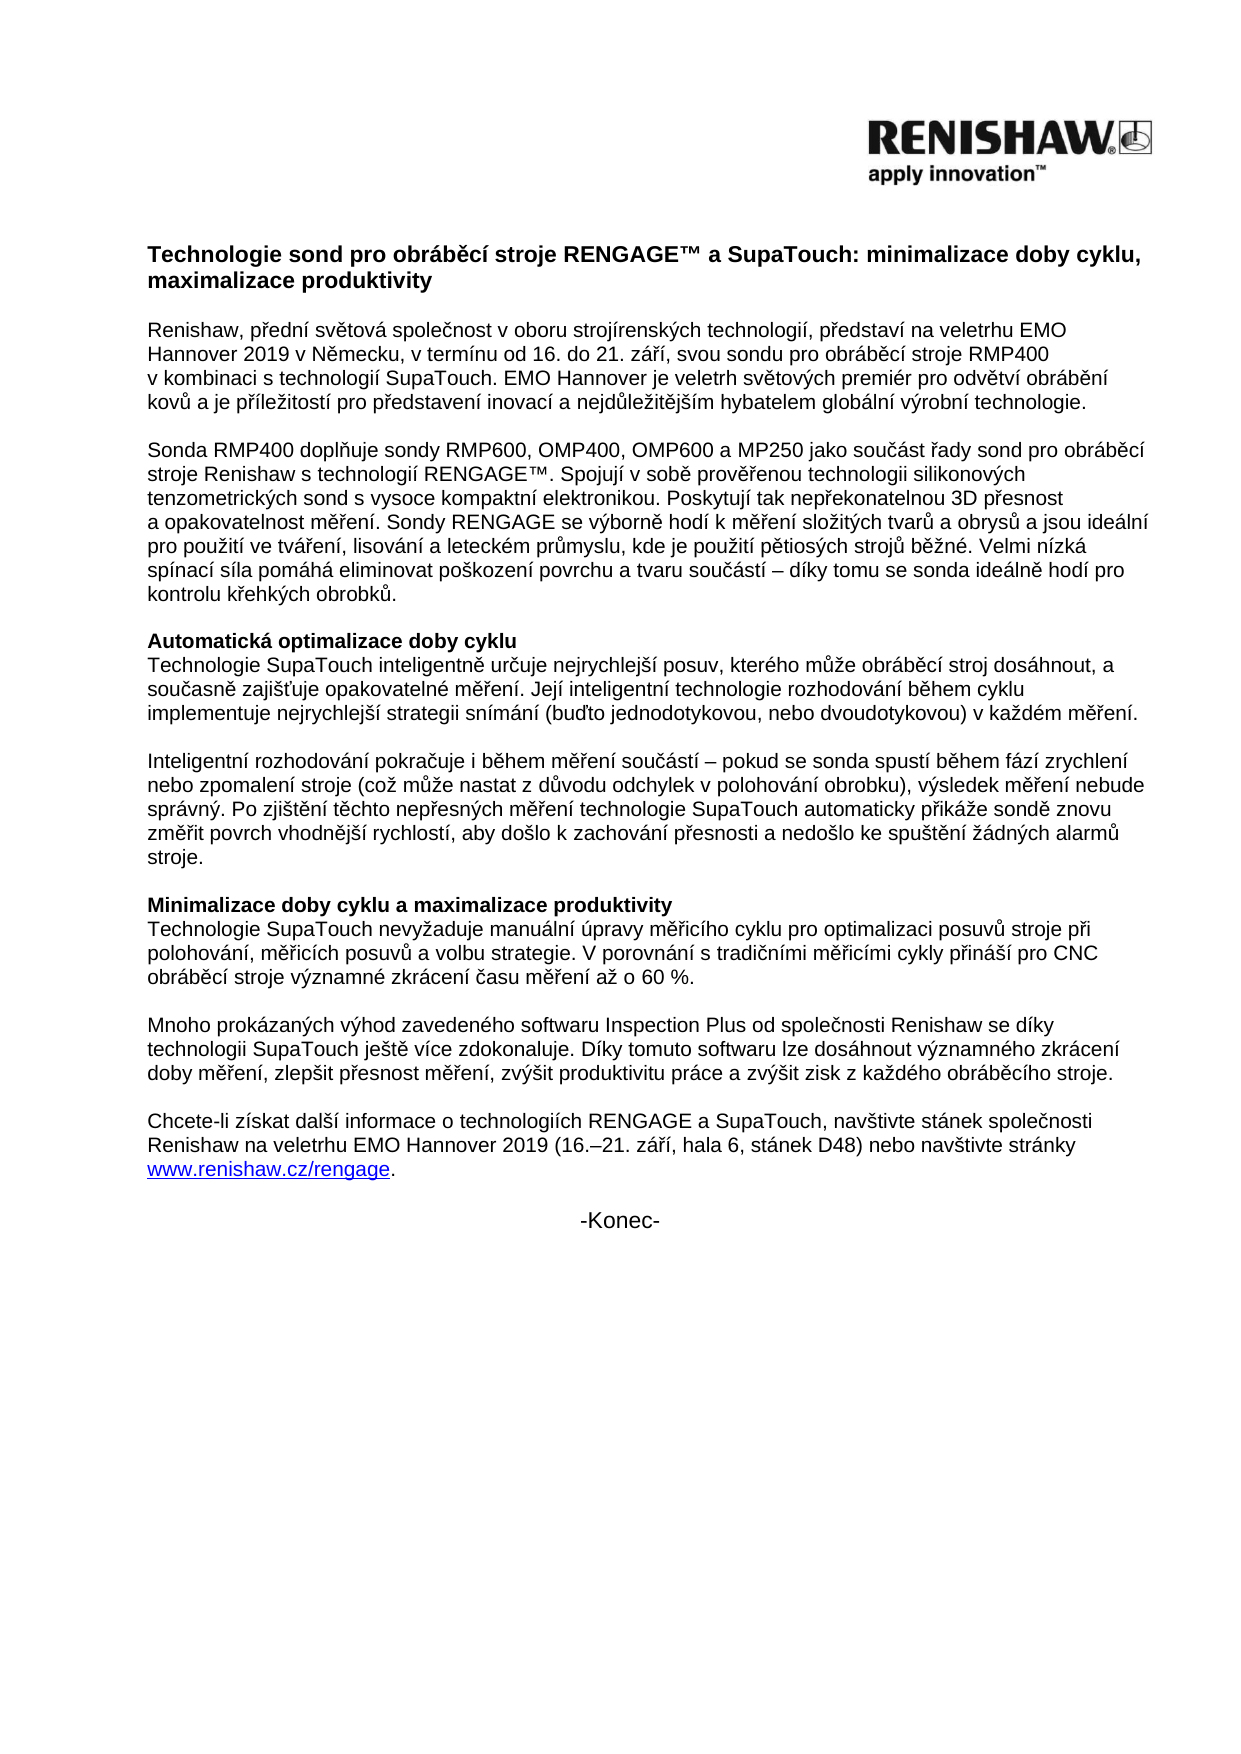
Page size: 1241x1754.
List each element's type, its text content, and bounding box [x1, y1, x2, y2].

text Renishaw, přední světová společnost v oboru strojírenských technologií, představí na veletrhu EMO Hannover 2019 v Německu, v termínu od 16. do 21. září, svou sondu pro obráběcí stroje RMP400 v kombinaci s technologií SupaTouch. EMO Hannover je veletrh světových premiér pro odvětví obrábění kovů a je příležitostí pro představení inovací a nejdůležitějším hybatelem globální výrobní technologie. [147, 318, 1151, 414]
text Sonda RMP400 doplňuje sondy RMP600, OMP400, OMP600 a MP250 jako součást řady sond pro obráběcí stroje Renishaw s technologií RENGAGE™. Spojují v sobě prověřenou technologii silikonových tenzometrických sond s vysoce kompaktní elektronikou. Poskytují tak nepřekonatelnou 3D přesnost a opakovatelnost měření. Sondy RENGAGE se výborně hodí k měření složitých tvarů a obrysů a jsou ideální pro použití ve tváření, lisování a leteckém průmyslu, kde je použití pětiosých strojů běžné. Velmi nízká spínací síla pomáhá eliminovat poškození povrchu a tvaru součástí – díky tomu se sonda ideálně hodí pro kontrolu křehkých obrobků. [147, 438, 1151, 605]
text -Konec- [147, 1207, 1093, 1233]
text Minimalizace doby cyklu a maximalizace produktivity [147, 893, 1151, 917]
text Technologie SupaTouch inteligentně určuje nejrychlejší posuv, kterého může obráběcí stroj dosáhnout, a současně zajišťuje opakovatelné měření. Její inteligentní technologie rozhodování během cyklu implementuje nejrychlejší strategii snímání (buďto jednodotykovou, nebo dvoudotykovou) v každém měření. [147, 653, 1151, 725]
text Technologie SupaTouch nevyžaduje manuální úpravy měřicího cyklu pro optimalizaci posuvů stroje při polohování, měřicích posuvů a volbu strategie. V porovnání s tradičními měřicími cykly přináší pro CNC obráběcí stroje významné zkrácení času měření až o 60 %. [147, 917, 1151, 989]
text Mnoho prokázaných výhod zavedeného softwaru Inspection Plus od společnosti Renishaw se díky technologii SupaTouch ještě více zdokonaluje. Díky tomuto softwaru lze dosáhnout významného zkrácení doby měření, zlepšit přesnost měření, zvýšit produktivitu práce a zvýšit zisk z každého obráběcího stroje. [147, 1013, 1151, 1084]
text Inteligentní rozhodování pokračuje i během měření součástí – pokud se sonda spustí během fází zrychlení nebo zpomalení stroje (což může nastat z důvodu odchylek v polohování obrobku), výsledek měření nebude správný. Po zjištění těchto nepřesných měření technologie SupaTouch automaticky přikáže sondě znovu změřit povrch vhodnější rychlostí, aby došlo k zachování přesnosti a nedošlo ke spuštění žádných alarmů stroje. [147, 749, 1151, 869]
text Chcete-li získat další informace o technologiích RENGAGE a SupaTouch, navštivte stánek společnosti Renishaw na veletrhu EMO Hannover 2019 (16.–21. září, hala 6, stánek D48) nebo navštivte stránky www.renishaw.cz/rengage. [147, 1108, 1151, 1181]
text Technologie sond pro obráběcí stroje RENGAGE™ a SupaTouch: minimalizace doby cyklu, maximalizace produktivity [147, 241, 1151, 294]
picture [837, 87, 1183, 218]
text Automatická optimalizace doby cyklu [147, 629, 1151, 653]
